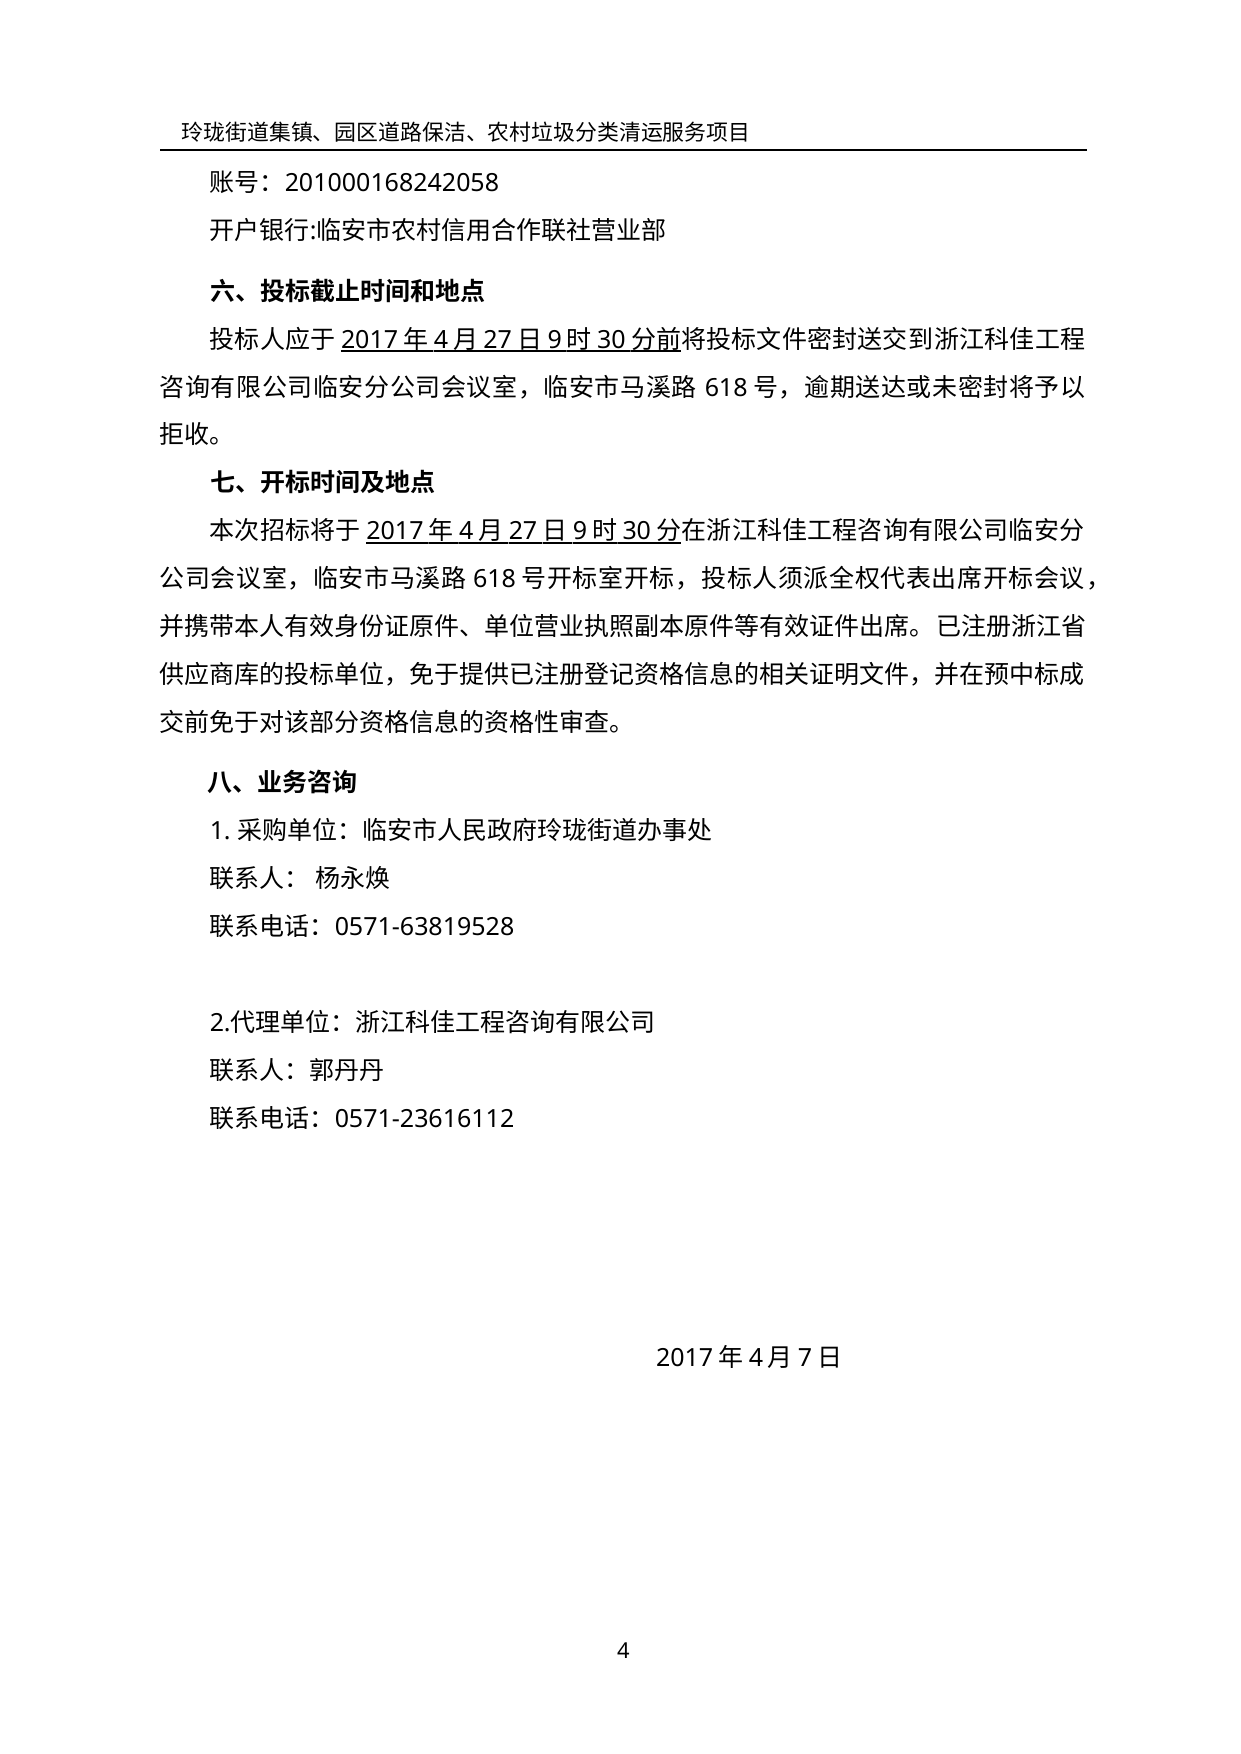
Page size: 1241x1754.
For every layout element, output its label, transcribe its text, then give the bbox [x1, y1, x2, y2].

text 开户银行:临安市农村信用合作联社营业部 [159, 201, 1087, 249]
text 联系人： 杨永焕 [159, 849, 1087, 897]
text 2017年4月7日 [184, 1328, 1087, 1376]
text 账号：201000168242058 [159, 153, 1087, 201]
text 七、开标时间及地点 [159, 453, 1087, 501]
text 八、业务咨询 [159, 753, 1087, 801]
text 本次招标将于2017年4月27日9时30分在浙江科佳工程咨询有限公司临安分公司会议室，临安市马溪路618号开标室开标，投标人须派全权代表出席开标会议，并携带本人有效身份证原件、单位营业执照副本原件等有效证件出席。已注册浙江省供应商库的投标单位，免于提供已注册登记资格信息的相关证明文件，并在预中标成交前免于对该部分资格信息的资格性审查。 [159, 501, 1087, 741]
text 联系人：郭丹丹 [159, 1041, 1087, 1089]
text 投标人应于2017年4月27日9时30分前将投标文件密封送交到浙江科佳工程咨询有限公司临安分公司会议室，临安市马溪路618号，逾期送达或未密封将予以拒收。 [159, 310, 1087, 453]
text 2.代理单位：浙江科佳工程咨询有限公司 [159, 993, 1087, 1041]
text 联系电话：0571-63819528 [159, 897, 1087, 945]
text 1. 采购单位：临安市人民政府玲珑街道办事处 [159, 801, 1087, 849]
text 六、投标截止时间和地点 [159, 262, 1087, 310]
text 联系电话：0571-23616112 [159, 1089, 1087, 1137]
